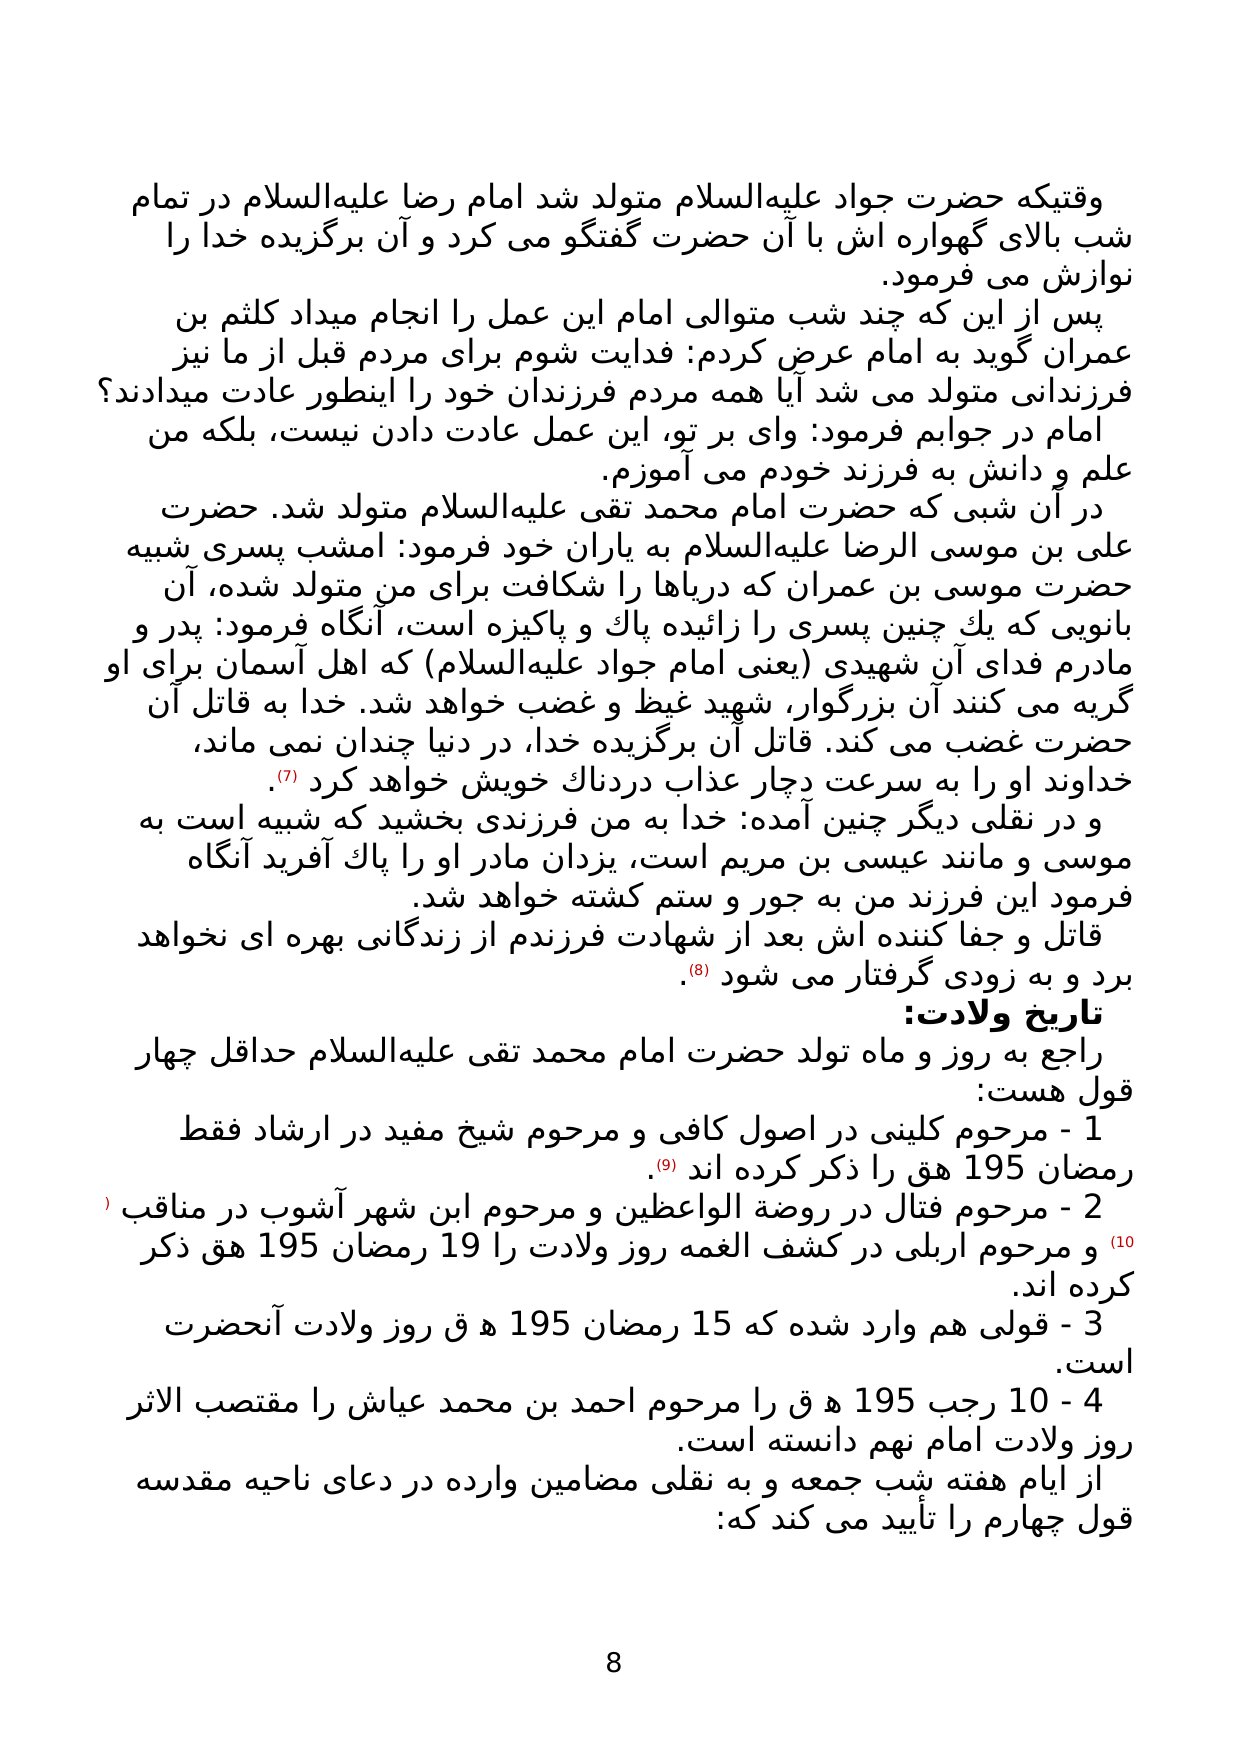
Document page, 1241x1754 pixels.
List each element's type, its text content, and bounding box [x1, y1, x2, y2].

text وقتيكه حضرت جواد عليه‌السلام متولد شد امام رضا عليه‌السلام در تمام شب بالاى گهواره اش با آن حضرت گفتگو مى كرد و آن برگزيده خدا را نوازش مى فرمود. [94, 177, 1134, 294]
text راجع به روز و ماه تولد حضرت امام محمد تقى عليه‌السلام حداقل چهار قول هست: [94, 1032, 1134, 1110]
text از ايام هفته شب جمعه و به نقلى مضامين وارده در دعاى ناحيه مقدسه قول چهارم را تأييد مى كند كه: [94, 1459, 1134, 1537]
text 4 - 10 رجب 195 ه‍ ق را مرحوم احمد بن محمد عياش را مقتصب الاثر روز ولادت امام نهم دانسته است. [94, 1382, 1134, 1459]
text در آن شبى كه حضرت امام محمد تقى عليه‌السلام متولد شد. حضرت على بن موسى الرضا عليه‌السلام به ياران خود فرمود: امشب پسرى شبيه حضرت موسى بن عمران كه درياها را شكافت براى من متولد شده، آن بانويى كه يك چنين پسرى را زائيده پاك و پاكيزه است، آنگاه فرمود: پدر و مادرم فداى آن شهيدى (يعنى امام جواد عليه‌السلام) كه اهل آسمان براى او گريه مى كنند آن بزرگوار، شهيد غيظ و غضب خواهد شد. خدا به قاتل آن حضرت غضب مى كند. قاتل آن برگزيده خدا، در دنيا چندان نمى ماند، خداوند او را به سرعت دچار عذاب دردناك خويش خواهد كرد (7). [94, 488, 1134, 799]
text امام در جوابم فرمود: واى بر تو، اين عمل عادت دادن نيست، بلكه من علم و دانش به فرزند خودم مى آموزم. [94, 410, 1134, 488]
text 2 - مرحوم فتال در روضة الواعظين و مرحوم ابن شهر آشوب در مناقب (10) و مرحوم اربلى در كشف الغمه روز ولادت را 19 رمضان 195 ه‍ق ذكر كرده اند. [94, 1187, 1134, 1304]
text و در نقلى ديگر چنين آمده: خدا به من فرزندى بخشيد كه شبيه است به موسى و مانند عيسى بن مريم است، يزدان مادر او را پاك آفريد آنگاه فرمود اين فرزند من به جور و ستم كشته خواهد شد. [94, 799, 1134, 915]
text 1 - مرحوم كلينى در اصول كافى و مرحوم شيخ مفيد در ارشاد فقط رمضان 195 ه‍ق را ذكر كرده اند (9). [94, 1110, 1134, 1187]
text قاتل و جفا كننده اش بعد از شهادت فرزندم از زندگانى بهره اى نخواهد برد و به زودى گرفتار مى شود (8). [94, 915, 1134, 993]
text تاريخ ولادت: [94, 993, 1134, 1032]
text 3 - قولى هم وارد شده كه 15 رمضان 195 ه‍ ق روز ولادت آنحضرت است. [94, 1304, 1134, 1382]
text پس از اين كه چند شب متوالى امام اين عمل را انجام ميداد كلثم بن عمران گويد به امام عرض كردم: فدايت شوم براى مردم قبل از ما نيز فرزندانى متولد مى شد آيا همه مردم فرزندان خود را اينطور عادت ميدادند؟ [94, 294, 1134, 410]
